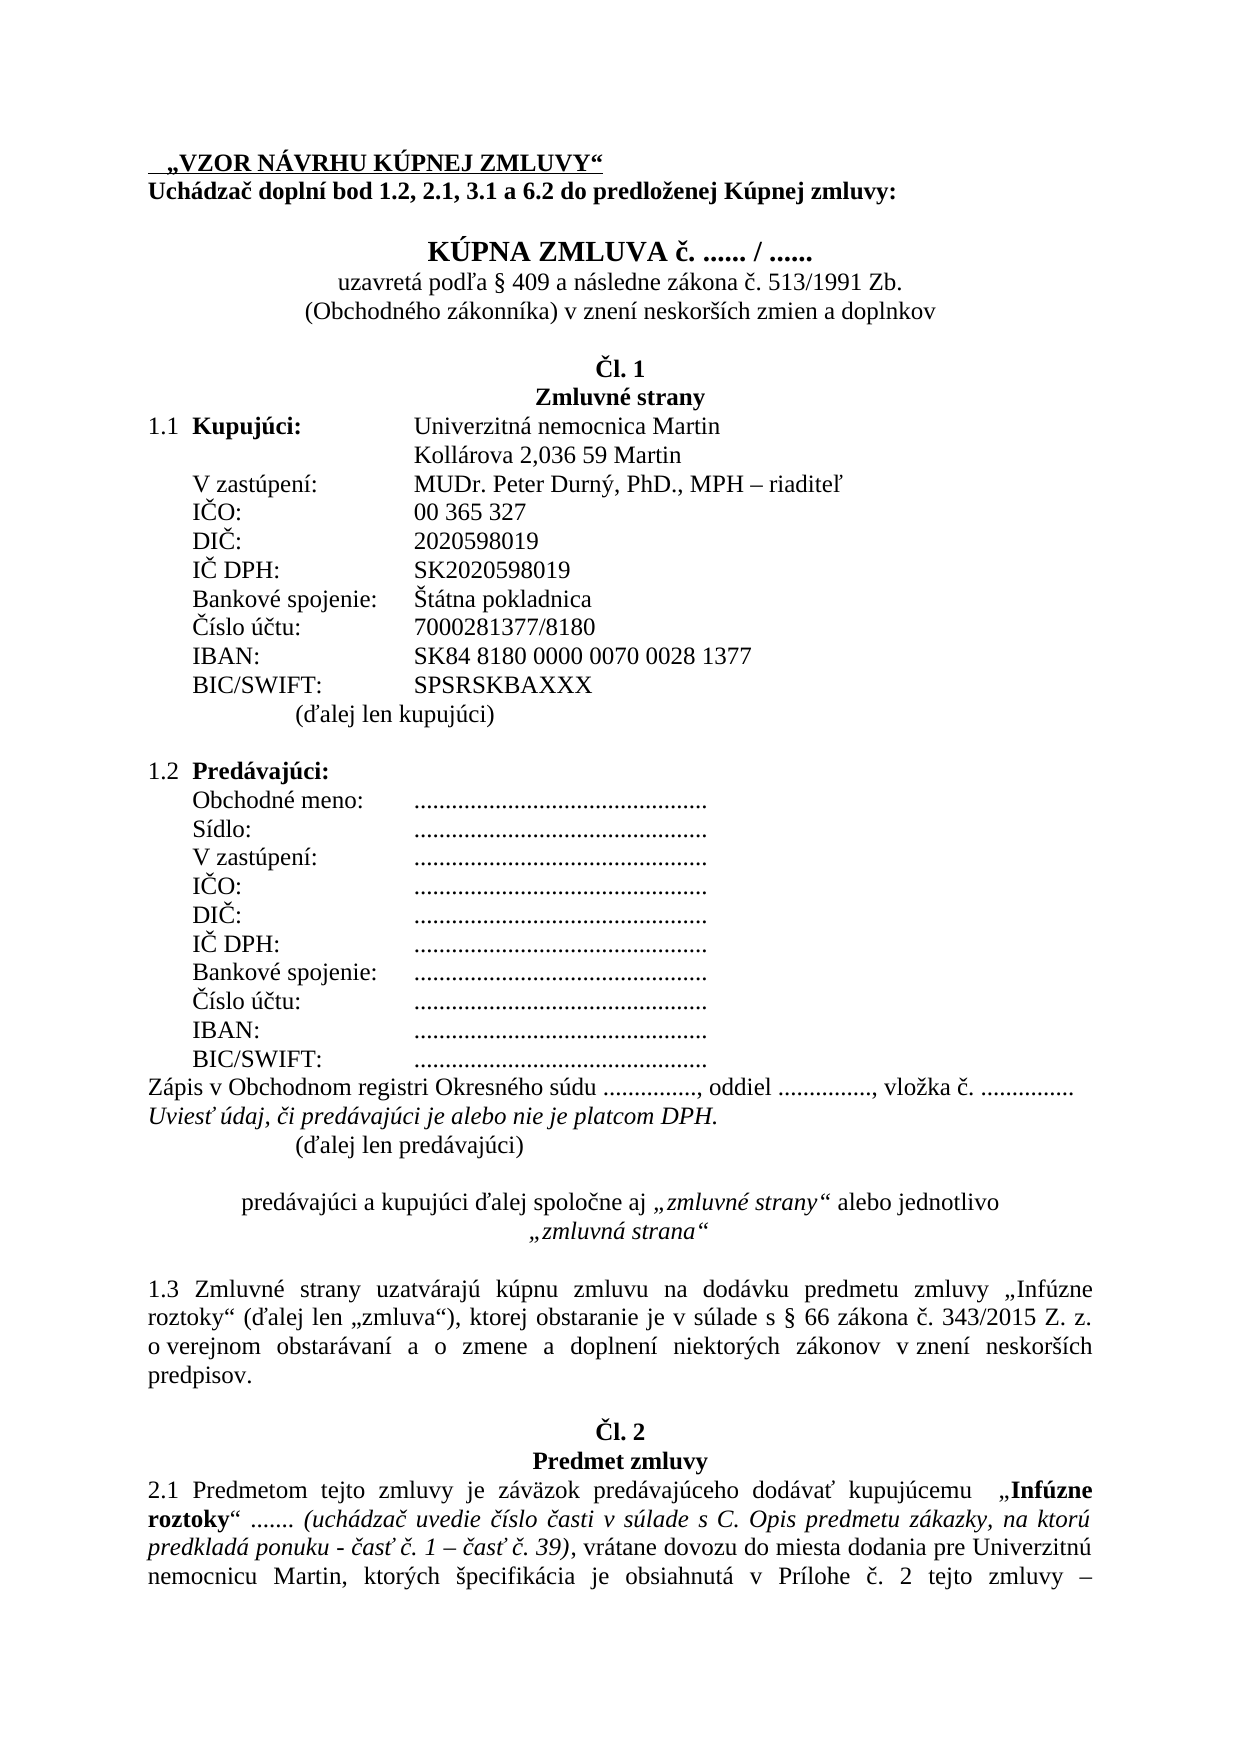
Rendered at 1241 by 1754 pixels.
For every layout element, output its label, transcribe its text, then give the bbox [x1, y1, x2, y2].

text BIC/SWIFT: SPSRSKBAXXX [148, 670, 1093, 699]
text Uchádzač doplní bod 1.2, 2.1, 3.1 a 6.2 do predloženej Kúpnej zmluvy: [148, 176, 1093, 205]
text 1.2 Predávajúci: [148, 756, 1093, 785]
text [148, 1475, 1093, 1590]
text Bankové spojenie: ............................................... [148, 957, 1093, 986]
text Uviesť údaj, či predávajúci je alebo nie je platcom DPH. [148, 1101, 1093, 1130]
text Čl. 2 [148, 1417, 1093, 1446]
text IBAN: ............................................... [148, 1015, 1093, 1044]
text Sídlo: ............................................... [148, 814, 1093, 842]
text 1.3 Zmluvné strany uzatvárajú kúpnu zmluvu na dodávku predmetu zmluvy „Infúzne roztoky“ (ďalej len „zmluva“), ktorej obstaranie je v súlade s § 66 zákona č. 343/2015 Z. z. o verejnom obstarávaní a o zmene a doplnení niektorých zákonov v znení neskorších predpisov. [148, 1274, 1093, 1389]
text (Obchodného zákonníka) v znení neskorších zmien a doplnkov [148, 296, 1093, 325]
text (ďalej len kupujúci) [148, 699, 1093, 727]
text BIC/SWIFT: ............................................... [148, 1044, 1093, 1072]
text „VZOR NÁVRHU KÚPNEJ ZMLUVY“ [148, 148, 1093, 176]
text KÚPNA ZMLUVA č. ...... / ...... [148, 234, 1093, 267]
text Číslo účtu: ............................................... [148, 986, 1093, 1015]
text uzavretá podľa § 409 a následne zákona č. 513/1991 Zb. [148, 267, 1093, 296]
text (ďalej len predávajúci) [148, 1130, 1093, 1159]
text IČ DPH: ............................................... [148, 929, 1093, 957]
text Kollárova 2,036 59 Martin [148, 440, 1093, 469]
text Obchodné meno: ............................................... [148, 785, 1093, 814]
text Zápis v Obchodnom registri Okresného súdu ..............., oddiel ..............., vložka č. ............... [148, 1072, 1093, 1101]
text Predmet zmluvy [148, 1446, 1093, 1475]
text V zastúpení: ............................................... [148, 842, 1093, 871]
text IČ DPH: SK2020598019 [148, 555, 1093, 584]
text DIČ: 2020598019 [148, 526, 1093, 555]
text Číslo účtu: 7000281377/8180 [148, 612, 1093, 641]
text „zmluvná strana“ [148, 1216, 1093, 1245]
text IČO: 00 365 327 [148, 497, 1093, 526]
text V zastúpení: MUDr. Peter Durný, PhD., MPH – riaditeľ [148, 469, 1093, 497]
text 1.1 Kupujúci: Univerzitná nemocnica Martin [148, 411, 1093, 440]
text IBAN: SK84 8180 0000 0070 0028 1377 [148, 641, 1093, 670]
text Čl. 1 [148, 354, 1093, 382]
text predávajúci a kupujúci ďalej spoločne aj „zmluvné strany“ alebo jednotlivo [148, 1187, 1093, 1216]
text IČO: ............................................... [148, 871, 1093, 900]
text Bankové spojenie: Štátna pokladnica [148, 584, 1093, 612]
text DIČ: ............................................... [148, 900, 1093, 929]
text Zmluvné strany [148, 382, 1093, 411]
